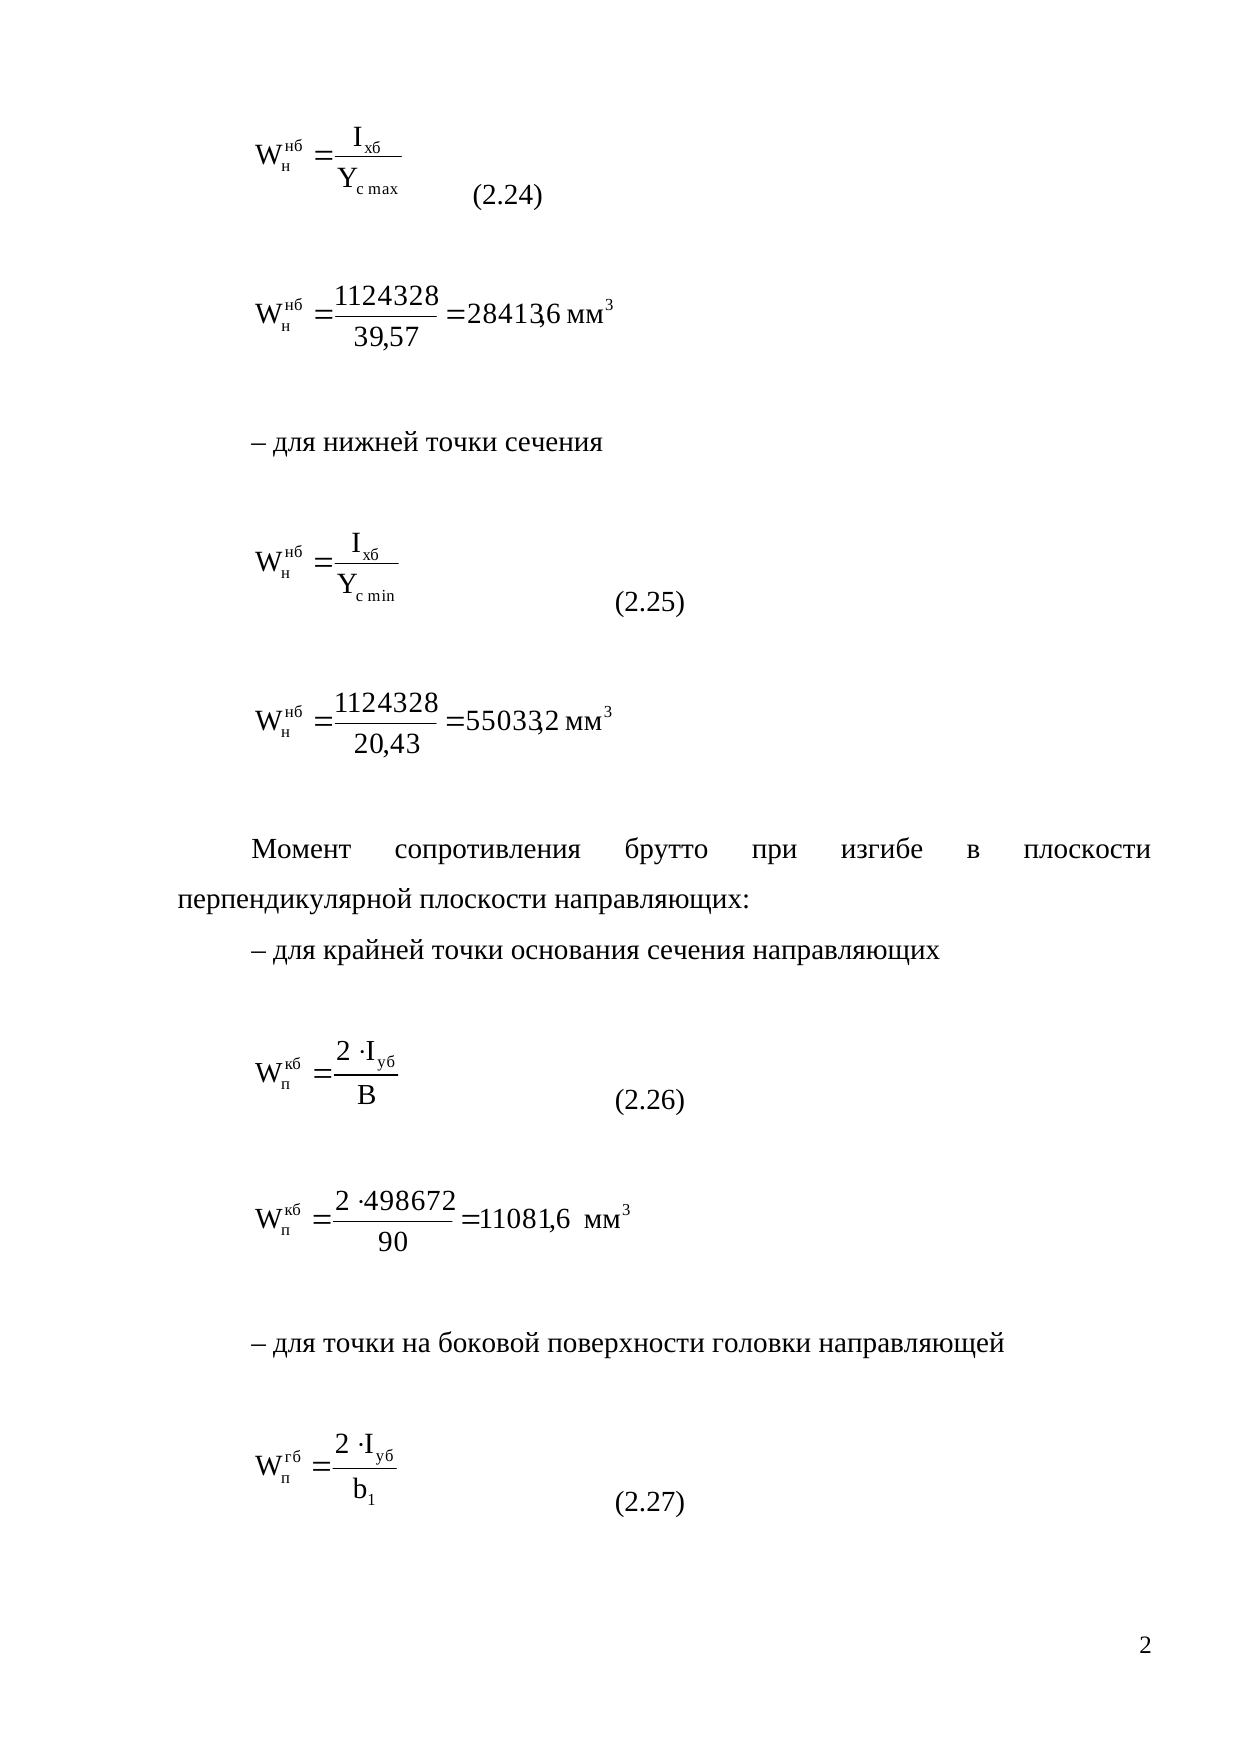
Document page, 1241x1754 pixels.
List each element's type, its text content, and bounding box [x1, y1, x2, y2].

text (2.27) [177, 1425, 1152, 1518]
text Момент сопротивления брутто при изгибе в плоскости перпендикулярной плоскости направляющих: [177, 831, 1152, 915]
text – для нижней точки сечения [177, 424, 1152, 458]
text (2.25) [177, 525, 1152, 617]
text – для крайней точки основания сечения направляющих [177, 932, 1152, 965]
text – для точки на боковой поверхности головки направляющей [177, 1325, 1152, 1358]
text (2.26) [177, 1032, 1152, 1115]
